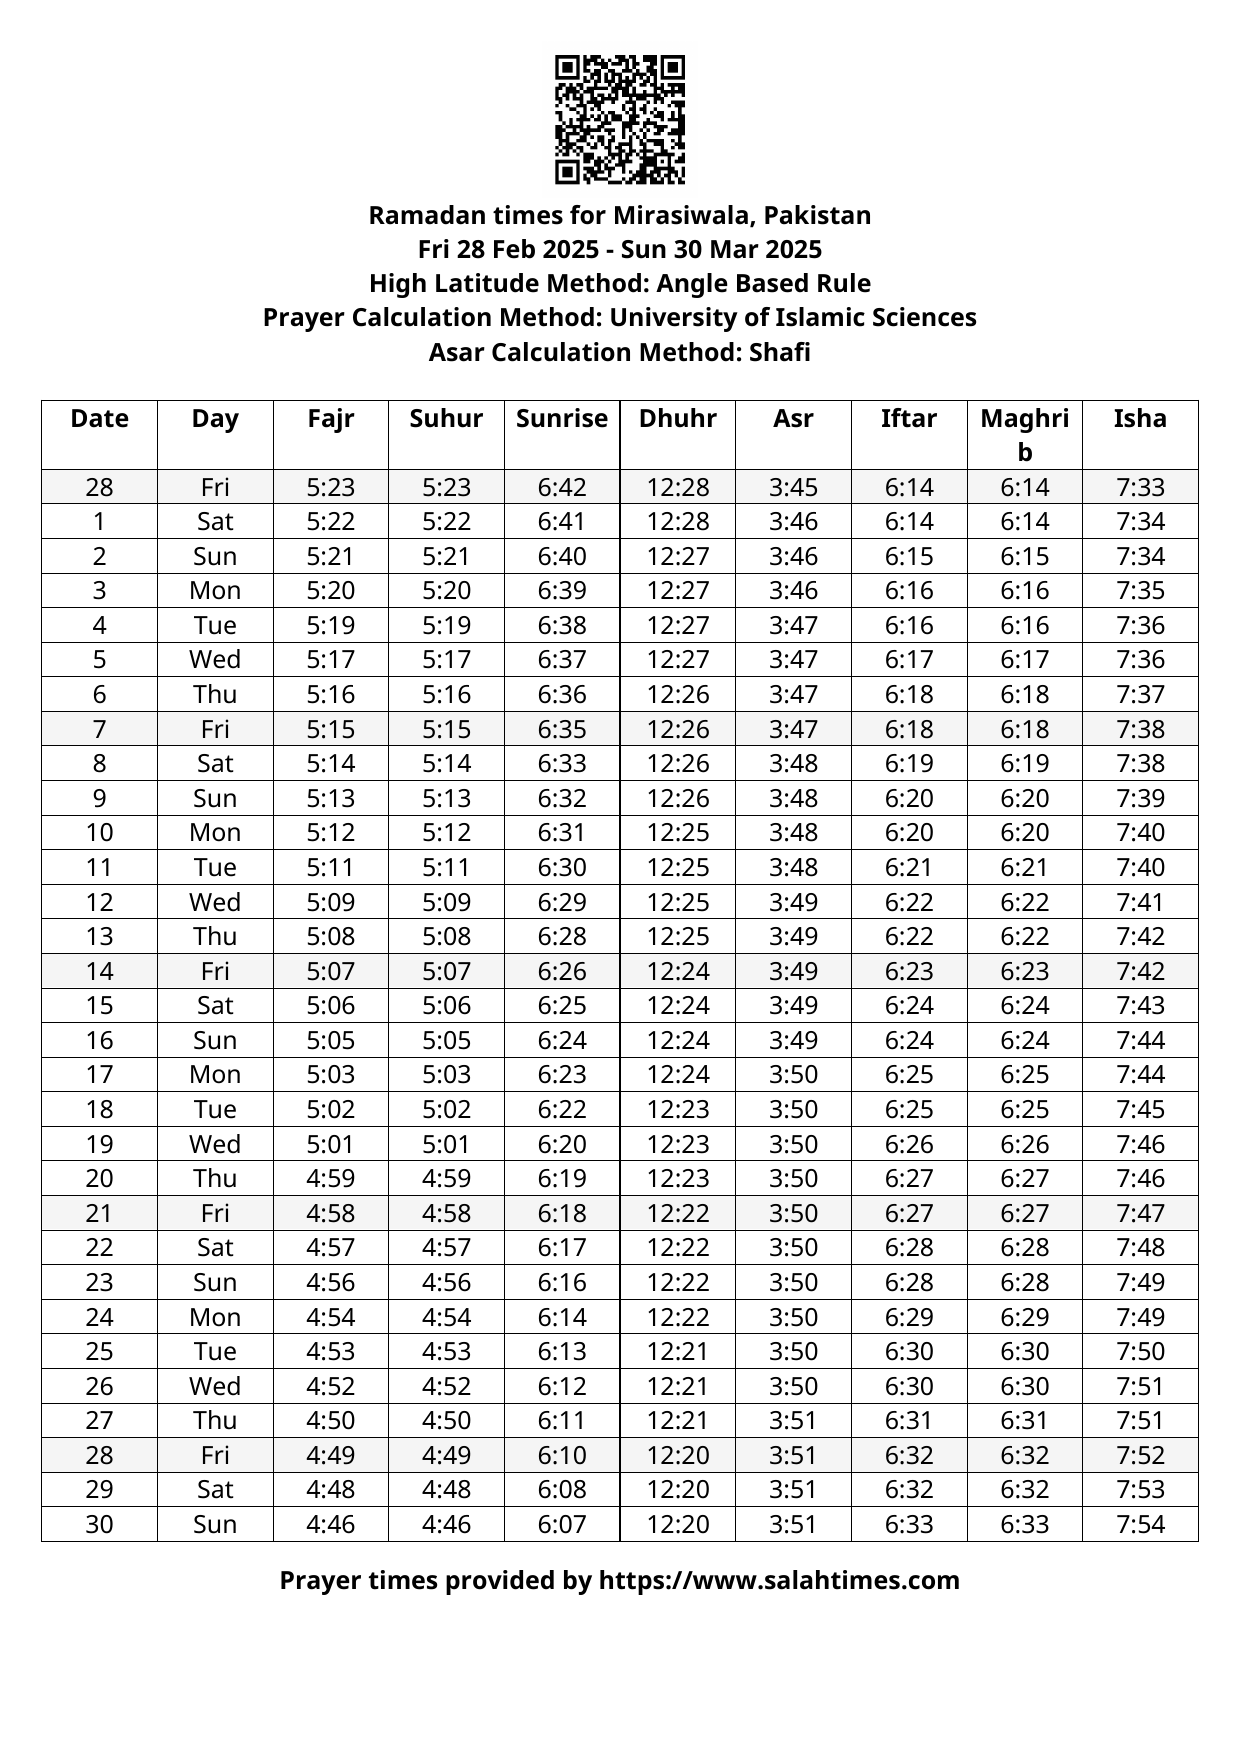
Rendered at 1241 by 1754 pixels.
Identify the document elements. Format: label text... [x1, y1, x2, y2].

table_cell 6:18 [968, 712, 1082, 745]
table_cell 5:23 [389, 470, 504, 503]
text Prayer times provided by https://www.salahtimes.com [42, 1563, 1198, 1597]
table_cell 12:24 [621, 989, 735, 1022]
table_cell 4:56 [274, 1265, 388, 1299]
table_cell 5:11 [389, 850, 504, 884]
table_cell 3:49 [736, 885, 851, 918]
table_cell 7:44 [1083, 1058, 1198, 1091]
table_cell Sat [158, 1473, 273, 1506]
table_cell 6:41 [505, 504, 619, 538]
table_cell 27 [42, 1404, 157, 1437]
table_header Sunrise [505, 401, 619, 469]
table_cell 6:28 [505, 919, 619, 953]
text Prayer Calculation Method: University of Islamic Sciences [42, 300, 1198, 334]
table_cell 6:18 [505, 1196, 619, 1229]
table_cell 7:33 [1083, 470, 1198, 503]
table_cell 7:53 [1083, 1473, 1198, 1506]
table_cell 4:58 [389, 1196, 504, 1229]
table_cell 6:26 [968, 1127, 1082, 1160]
table_cell 7:42 [1083, 919, 1198, 953]
table_cell 7:48 [1083, 1231, 1198, 1264]
table_cell 5:05 [274, 1023, 388, 1057]
table_cell 3 [42, 574, 157, 607]
table_cell 3:51 [736, 1473, 851, 1506]
table_cell 7:36 [1083, 643, 1198, 676]
table_cell 3:47 [736, 712, 851, 745]
table_header Dhuhr [621, 401, 735, 469]
table_cell 12:22 [621, 1300, 735, 1333]
table_cell 6:33 [505, 746, 619, 780]
table_cell 6:27 [968, 1161, 1082, 1195]
table_cell 3:49 [736, 919, 851, 953]
table_cell 3:50 [736, 1058, 851, 1091]
table_cell 6:19 [968, 746, 1082, 780]
table_header Iftar [852, 401, 967, 469]
table_cell 12:26 [621, 677, 735, 711]
table_cell 6:14 [852, 504, 967, 538]
text Fri 28 Feb 2025 - Sun 30 Mar 2025 [42, 232, 1198, 266]
table_cell 4:50 [389, 1404, 504, 1437]
table_cell 6:28 [968, 1231, 1082, 1264]
table_cell 5:02 [389, 1092, 504, 1126]
table_cell 3:47 [736, 608, 851, 642]
table_cell 12:26 [621, 712, 735, 745]
table_header Asr [736, 401, 851, 469]
table_cell 7:44 [1083, 1023, 1198, 1057]
table_cell 3:50 [736, 1369, 851, 1402]
table_cell 1 [42, 504, 157, 538]
table_cell Wed [158, 885, 273, 918]
table_cell 5:20 [274, 574, 388, 607]
table_cell 6:08 [505, 1473, 619, 1506]
table_cell 6:14 [852, 470, 967, 503]
table_cell 6:13 [505, 1334, 619, 1368]
table_cell Fri [158, 1438, 273, 1472]
table_cell 5:01 [274, 1127, 388, 1160]
table_cell 4:52 [274, 1369, 388, 1402]
table_cell 12:25 [621, 850, 735, 884]
table_cell 12:23 [621, 1092, 735, 1126]
table_cell 6:42 [505, 470, 619, 503]
table_cell 4:57 [274, 1231, 388, 1264]
table_cell 6:24 [852, 1023, 967, 1057]
table_cell 13 [42, 919, 157, 953]
text Ramadan times for Mirasiwala, Pakistan [42, 198, 1198, 232]
table_cell Thu [158, 919, 273, 953]
table_cell Mon [158, 1058, 273, 1091]
table_cell 6:30 [852, 1334, 967, 1368]
table_cell 12:27 [621, 539, 735, 572]
table_cell Thu [158, 1161, 273, 1195]
table_cell 5:06 [274, 989, 388, 1022]
table_cell 6:30 [852, 1369, 967, 1402]
table_cell 7:40 [1083, 850, 1198, 884]
table_cell 3:49 [736, 1023, 851, 1057]
table_cell 5:01 [389, 1127, 504, 1160]
table_header Fajr [274, 401, 388, 469]
table_cell 6:22 [968, 885, 1082, 918]
table_cell 3:48 [736, 816, 851, 849]
table_cell 6:24 [852, 989, 967, 1022]
table_cell 4:58 [274, 1196, 388, 1229]
table_cell Mon [158, 816, 273, 849]
table_cell 7:43 [1083, 989, 1198, 1022]
table_cell 6:16 [505, 1265, 619, 1299]
table_cell 7:34 [1083, 504, 1198, 538]
table_cell 23 [42, 1265, 157, 1299]
table_cell 6:30 [968, 1334, 1082, 1368]
table_cell 11 [42, 850, 157, 884]
table_cell 12:27 [621, 608, 735, 642]
table_cell 22 [42, 1231, 157, 1264]
table_cell 5:19 [274, 608, 388, 642]
table_cell 6:15 [968, 539, 1082, 572]
table_cell 6:27 [852, 1161, 967, 1195]
table_cell 7:45 [1083, 1092, 1198, 1126]
table_cell 6:20 [505, 1127, 619, 1160]
table_cell 3:50 [736, 1265, 851, 1299]
table_cell 4:48 [389, 1473, 504, 1506]
table_cell 5:11 [274, 850, 388, 884]
table_cell 7:36 [1083, 608, 1198, 642]
table_cell 6:37 [505, 643, 619, 676]
table_cell 6:22 [505, 1092, 619, 1126]
table_cell 12:22 [621, 1231, 735, 1264]
table_cell Tue [158, 1092, 273, 1126]
table_cell 12:25 [621, 919, 735, 953]
table_cell 4:49 [274, 1438, 388, 1472]
table_cell 6:10 [505, 1438, 619, 1472]
table_cell 5:21 [274, 539, 388, 572]
table_cell 3:50 [736, 1161, 851, 1195]
table_cell Fri [158, 954, 273, 987]
table_cell Wed [158, 1369, 273, 1402]
table_cell 4:49 [389, 1438, 504, 1472]
table_cell 6 [42, 677, 157, 711]
table_cell 6:20 [852, 781, 967, 814]
table_cell 4:56 [389, 1265, 504, 1299]
table_cell 7:50 [1083, 1334, 1198, 1368]
table_cell 6:24 [968, 1023, 1082, 1057]
table_cell 5:23 [274, 470, 388, 503]
table_cell 12:22 [621, 1196, 735, 1229]
table_cell Fri [158, 1196, 273, 1229]
table_cell 7:51 [1083, 1404, 1198, 1437]
table_cell 3:46 [736, 539, 851, 572]
table_cell 12:25 [621, 885, 735, 918]
table_cell Sat [158, 1231, 273, 1264]
table_cell 5 [42, 643, 157, 676]
table_cell 7:46 [1083, 1161, 1198, 1195]
table_cell 4:59 [389, 1161, 504, 1195]
table_cell 12:27 [621, 574, 735, 607]
table_cell 7:34 [1083, 539, 1198, 572]
table_cell Sun [158, 1023, 273, 1057]
table_cell 4:53 [274, 1334, 388, 1368]
table_cell 12:23 [621, 1127, 735, 1160]
table_cell 29 [42, 1473, 157, 1506]
table_cell Tue [158, 608, 273, 642]
table_cell 28 [42, 1438, 157, 1472]
table_cell 26 [42, 1369, 157, 1402]
table_cell 3:45 [736, 470, 851, 503]
table_cell 6:25 [968, 1092, 1082, 1126]
table_cell 6:22 [852, 885, 967, 918]
table_header Isha [1083, 401, 1198, 469]
table_cell 12:21 [621, 1369, 735, 1402]
table_cell 6:21 [968, 850, 1082, 884]
table_cell 3:46 [736, 574, 851, 607]
table_cell 6:32 [852, 1438, 967, 1472]
table_cell Thu [158, 677, 273, 711]
table_cell 6:25 [505, 989, 619, 1022]
table_cell 6:22 [968, 919, 1082, 953]
table_cell 6:24 [968, 989, 1082, 1022]
table_cell 3:48 [736, 781, 851, 814]
table_cell 7:46 [1083, 1127, 1198, 1160]
table_cell 4:59 [274, 1161, 388, 1195]
table_cell 7:47 [1083, 1196, 1198, 1229]
table_cell 6:25 [968, 1058, 1082, 1091]
table_cell 3:50 [736, 1300, 851, 1333]
table_cell 14 [42, 954, 157, 987]
table_cell 6:25 [852, 1058, 967, 1091]
table_cell 25 [42, 1334, 157, 1368]
table_cell 6:21 [852, 850, 967, 884]
table_cell 4:50 [274, 1404, 388, 1437]
table_cell Sun [158, 1507, 273, 1541]
table_cell 6:16 [852, 608, 967, 642]
table_cell 5:05 [389, 1023, 504, 1057]
table_cell 21 [42, 1196, 157, 1229]
table_cell 3:51 [736, 1438, 851, 1472]
table_cell 6:26 [505, 954, 619, 987]
table_cell 12:21 [621, 1334, 735, 1368]
table_cell 5:17 [274, 643, 388, 676]
table_cell 8 [42, 746, 157, 780]
table_cell 3:47 [736, 677, 851, 711]
table_cell 3:50 [736, 1334, 851, 1368]
table_cell 4:54 [389, 1300, 504, 1333]
table_cell 6:18 [852, 677, 967, 711]
table_cell Wed [158, 1127, 273, 1160]
table_cell 12:24 [621, 1023, 735, 1057]
table_cell 6:16 [968, 574, 1082, 607]
table_cell 3:46 [736, 504, 851, 538]
table_cell 6:19 [852, 746, 967, 780]
table_cell 3:47 [736, 643, 851, 676]
table_cell 5:06 [389, 989, 504, 1022]
table_cell 4:57 [389, 1231, 504, 1264]
table_cell 5:02 [274, 1092, 388, 1126]
table_cell 12:26 [621, 746, 735, 780]
table_cell 12:20 [621, 1507, 735, 1541]
table_cell 12:24 [621, 1058, 735, 1091]
table_cell 6:22 [852, 919, 967, 953]
table_cell 3:50 [736, 1196, 851, 1229]
table_cell 12:28 [621, 470, 735, 503]
table_cell 7:39 [1083, 781, 1198, 814]
table_cell 7:42 [1083, 954, 1198, 987]
table_cell 6:31 [968, 1404, 1082, 1437]
table_cell 12:21 [621, 1404, 735, 1437]
table_cell 6:12 [505, 1369, 619, 1402]
table_cell 5:14 [389, 746, 504, 780]
table_cell 6:33 [852, 1507, 967, 1541]
table_cell 5:09 [274, 885, 388, 918]
table_cell 5:15 [389, 712, 504, 745]
table_cell 6:17 [852, 643, 967, 676]
table_cell 6:23 [505, 1058, 619, 1091]
table_cell 6:36 [505, 677, 619, 711]
table_cell 5:16 [389, 677, 504, 711]
table_cell 6:18 [968, 677, 1082, 711]
table_cell 28 [42, 470, 157, 503]
table_cell 6:07 [505, 1507, 619, 1541]
table_cell 10 [42, 816, 157, 849]
table_cell 6:16 [852, 574, 967, 607]
table_cell 5:03 [274, 1058, 388, 1091]
table_cell 6:18 [852, 712, 967, 745]
table_cell 6:30 [968, 1369, 1082, 1402]
table_cell 6:11 [505, 1404, 619, 1437]
table_cell 6:17 [505, 1231, 619, 1264]
table_cell 4:46 [274, 1507, 388, 1541]
table_header Maghrib [968, 401, 1082, 469]
table_cell 7:52 [1083, 1438, 1198, 1472]
table_cell 5:16 [274, 677, 388, 711]
table_cell 7:37 [1083, 677, 1198, 711]
table_cell 12:20 [621, 1438, 735, 1472]
table_cell 6:28 [852, 1265, 967, 1299]
table_cell 5:13 [274, 781, 388, 814]
table_cell Mon [158, 574, 273, 607]
table_cell 6:25 [852, 1092, 967, 1126]
text Asar Calculation Method: Shafi [42, 334, 1198, 368]
table_cell 12:26 [621, 781, 735, 814]
table_cell Wed [158, 643, 273, 676]
table_cell Thu [158, 1404, 273, 1437]
table_cell 6:14 [505, 1300, 619, 1333]
table_cell 16 [42, 1023, 157, 1057]
table_cell Sat [158, 504, 273, 538]
table_cell Sun [158, 781, 273, 814]
table_cell 20 [42, 1161, 157, 1195]
table_cell 7:35 [1083, 574, 1198, 607]
table_cell 6:20 [968, 816, 1082, 849]
table_cell 7:54 [1083, 1507, 1198, 1541]
table_cell 6:23 [852, 954, 967, 987]
table_cell 6:32 [968, 1473, 1082, 1506]
table_header Day [158, 401, 273, 469]
table_cell 6:33 [968, 1507, 1082, 1541]
table_cell 7:41 [1083, 885, 1198, 918]
table_cell Tue [158, 850, 273, 884]
table_cell 12:28 [621, 504, 735, 538]
table_cell 6:20 [852, 816, 967, 849]
table_cell 6:38 [505, 608, 619, 642]
table_cell 5:07 [389, 954, 504, 987]
table_cell 6:29 [852, 1300, 967, 1333]
table_cell 12 [42, 885, 157, 918]
table_cell 3:50 [736, 1231, 851, 1264]
table_cell 12:22 [621, 1265, 735, 1299]
text High Latitude Method: Angle Based Rule [42, 266, 1198, 300]
table_cell 5:19 [389, 608, 504, 642]
table_cell 19 [42, 1127, 157, 1160]
table_cell 5:08 [274, 919, 388, 953]
table_cell 3:50 [736, 1092, 851, 1126]
table_cell 4:48 [274, 1473, 388, 1506]
table_cell 5:08 [389, 919, 504, 953]
table_cell 5:22 [389, 504, 504, 538]
table_cell 12:20 [621, 1473, 735, 1506]
table_cell 6:29 [505, 885, 619, 918]
table_cell 4 [42, 608, 157, 642]
table_cell 7 [42, 712, 157, 745]
table_cell 12:24 [621, 954, 735, 987]
table_cell 6:19 [505, 1161, 619, 1195]
table_cell 6:32 [852, 1473, 967, 1506]
table_cell Sat [158, 989, 273, 1022]
table_cell 7:38 [1083, 712, 1198, 745]
picture [542, 41, 699, 198]
table_cell 5:17 [389, 643, 504, 676]
table_cell 15 [42, 989, 157, 1022]
table_cell 3:49 [736, 989, 851, 1022]
table_cell 3:50 [736, 1127, 851, 1160]
table_cell 6:14 [968, 504, 1082, 538]
table_cell 5:21 [389, 539, 504, 572]
table_cell 5:03 [389, 1058, 504, 1091]
table_cell Sat [158, 746, 273, 780]
table_cell 6:27 [968, 1196, 1082, 1229]
table_cell 6:15 [852, 539, 967, 572]
table_cell 4:52 [389, 1369, 504, 1402]
table_cell 6:28 [852, 1231, 967, 1264]
table_cell 12:25 [621, 816, 735, 849]
table_cell 3:48 [736, 746, 851, 780]
table_cell 7:49 [1083, 1300, 1198, 1333]
table_cell 6:23 [968, 954, 1082, 987]
table_cell 5:14 [274, 746, 388, 780]
table_cell Mon [158, 1300, 273, 1333]
table_cell 24 [42, 1300, 157, 1333]
table_cell 6:14 [968, 470, 1082, 503]
table_cell 7:51 [1083, 1369, 1198, 1402]
table_cell 2 [42, 539, 157, 572]
table_header Suhur [389, 401, 504, 469]
table_cell 6:35 [505, 712, 619, 745]
table_cell 6:26 [852, 1127, 967, 1160]
table_cell 5:20 [389, 574, 504, 607]
table_cell Sun [158, 1265, 273, 1299]
table_cell 6:17 [968, 643, 1082, 676]
table_cell 9 [42, 781, 157, 814]
table_cell 6:20 [968, 781, 1082, 814]
table_cell 4:54 [274, 1300, 388, 1333]
table_cell 5:12 [389, 816, 504, 849]
table_cell 7:49 [1083, 1265, 1198, 1299]
table_cell 5:12 [274, 816, 388, 849]
table_cell 12:23 [621, 1161, 735, 1195]
table_cell Sun [158, 539, 273, 572]
table_cell 5:13 [389, 781, 504, 814]
table_cell 7:40 [1083, 816, 1198, 849]
table_cell 5:15 [274, 712, 388, 745]
table_header Date [42, 401, 157, 469]
table_cell Fri [158, 712, 273, 745]
table_cell 5:07 [274, 954, 388, 987]
table_cell 6:27 [852, 1196, 967, 1229]
table_cell 6:39 [505, 574, 619, 607]
table_cell 4:53 [389, 1334, 504, 1368]
table_cell 5:09 [389, 885, 504, 918]
table_cell 3:49 [736, 954, 851, 987]
table_cell 3:51 [736, 1507, 851, 1541]
table_cell Fri [158, 470, 273, 503]
table_cell 6:40 [505, 539, 619, 572]
table_cell 3:48 [736, 850, 851, 884]
table_cell 6:30 [505, 850, 619, 884]
table_cell 6:31 [505, 816, 619, 849]
table_cell 6:24 [505, 1023, 619, 1057]
table_cell 18 [42, 1092, 157, 1126]
table_cell 17 [42, 1058, 157, 1091]
table_cell 30 [42, 1507, 157, 1541]
table_cell 6:29 [968, 1300, 1082, 1333]
table_cell 6:31 [852, 1404, 967, 1437]
table_cell 6:32 [968, 1438, 1082, 1472]
table_cell Tue [158, 1334, 273, 1368]
table_cell 6:28 [968, 1265, 1082, 1299]
table_cell 4:46 [389, 1507, 504, 1541]
table_cell 6:32 [505, 781, 619, 814]
table_cell 12:27 [621, 643, 735, 676]
table_cell 7:38 [1083, 746, 1198, 780]
table_cell 6:16 [968, 608, 1082, 642]
table_cell 5:22 [274, 504, 388, 538]
table_cell 3:51 [736, 1404, 851, 1437]
